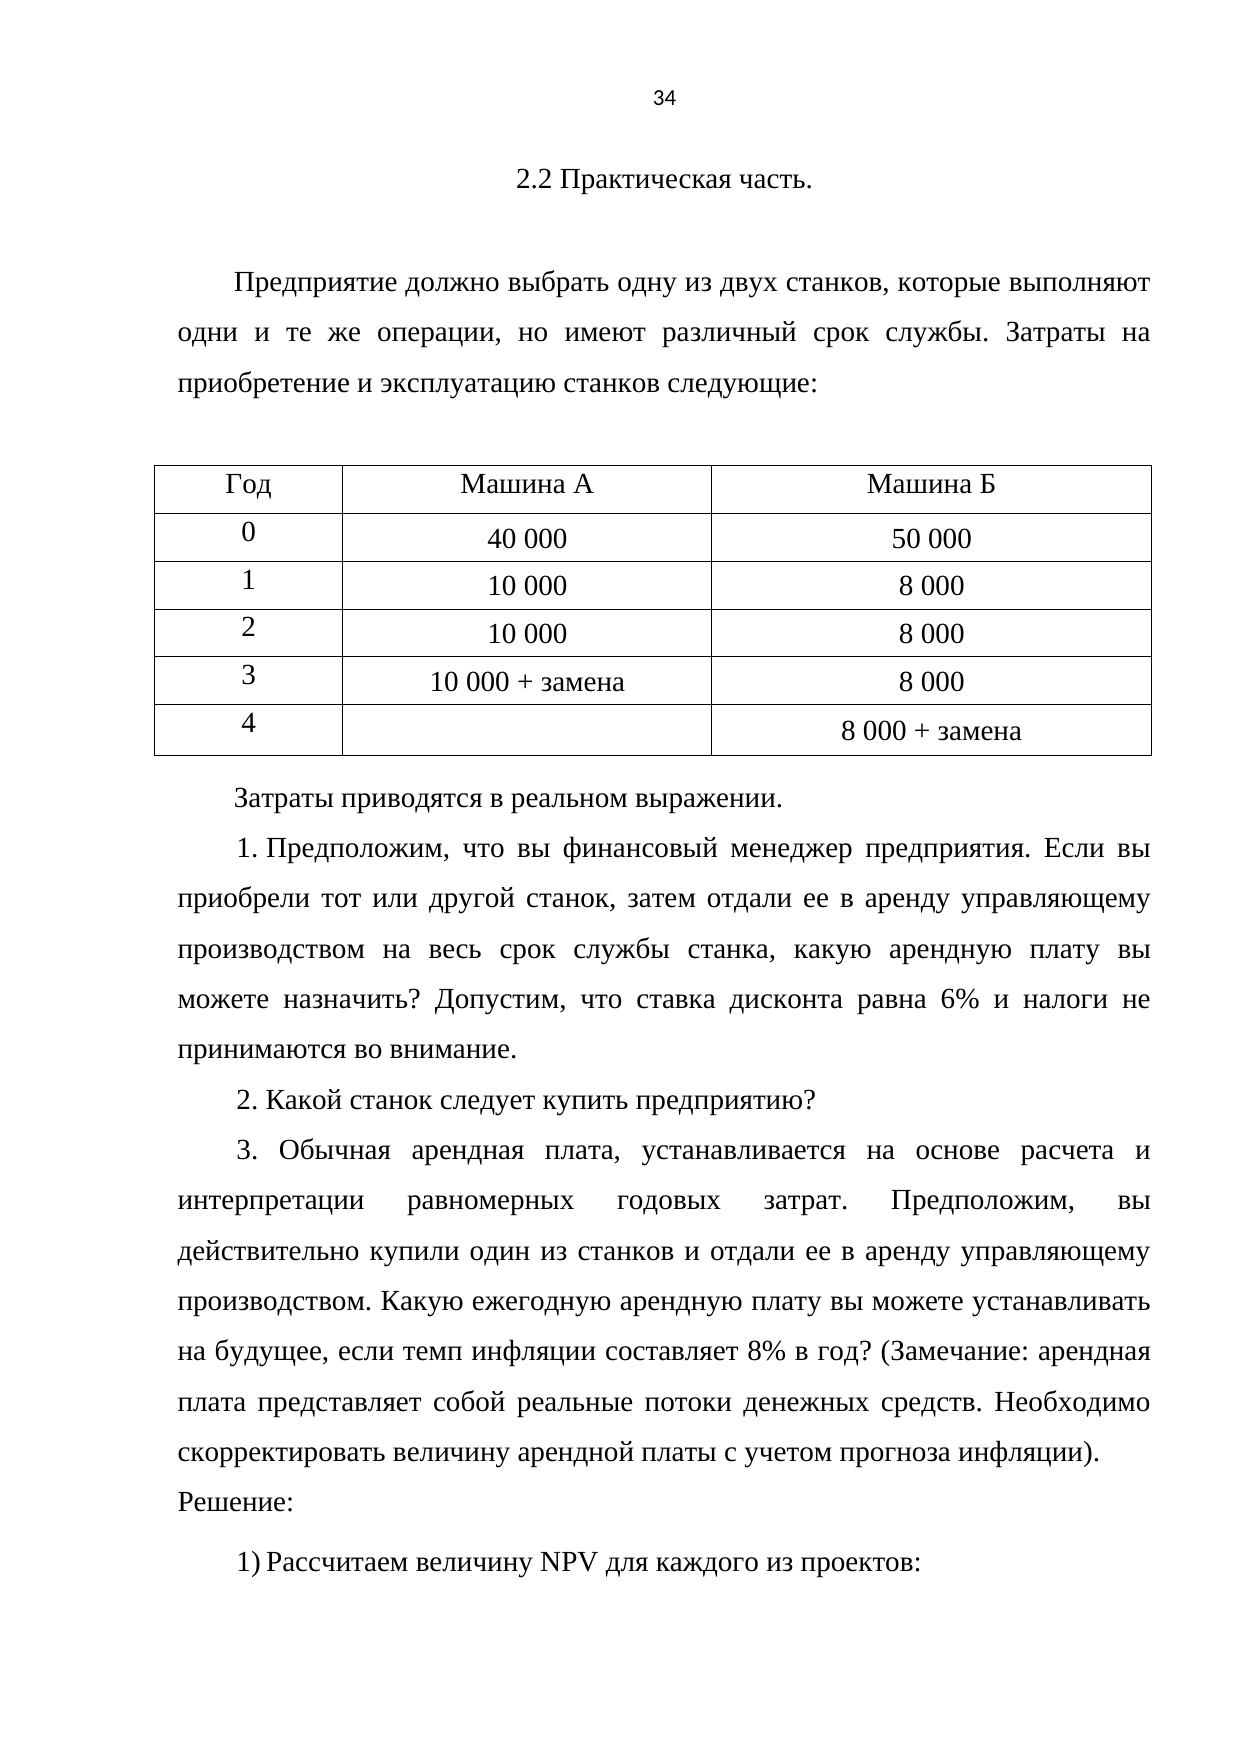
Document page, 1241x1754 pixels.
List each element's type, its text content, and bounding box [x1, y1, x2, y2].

text Затраты приводятся в реальном выражении. [177, 780, 1152, 813]
text 3. Обычная арендная плата, устанавливается на основе расчета и интерпретации равномерных годовых затрат. Предположим, вы действительно купили один из станков и отдали ее в аренду управляющему производством. Какую ежегодную арендную плату вы можете устанавливать на будущее, если темп инфляции составляет 8% в год? (Замечание: арендная плата представляет собой реальные потоки денежных средств. Необходимо скорректировать величину арендной платы с учетом прогноза инфляции). [177, 1132, 1152, 1467]
table_cell [343, 705, 711, 755]
text 2. Какой станок следует купить предприятию? [177, 1082, 1152, 1115]
table_cell 1 [155, 562, 342, 608]
text Решение: [177, 1484, 1152, 1518]
table_header Год [155, 466, 342, 513]
table_cell 0 [155, 514, 342, 561]
table_cell 8 000 [712, 610, 1151, 656]
table_header Машина А [343, 466, 711, 513]
table_cell 50 000 [712, 514, 1151, 561]
table_cell 40 000 [343, 514, 711, 561]
table_cell 8 000 [712, 657, 1151, 704]
table_header Машина Б [712, 466, 1151, 513]
list Предположим, что вы финансовый менеджер предприятия. Если вы приобрели тот или другой станок, затем отдали ее в аренду управляющему производством на весь срок службы станка, какую арендную плату вы можете назначить? Допустим, что ставка дисконта равна 6% и налоги не принимаются во внимание. [177, 830, 1152, 1065]
table_cell 2 [155, 610, 342, 656]
table_cell 4 [155, 705, 342, 755]
table_cell 3 [155, 657, 342, 704]
table_cell 8 000 + замена [712, 705, 1151, 755]
table_cell 10 000 + замена [343, 657, 711, 704]
list Рассчитаем величину NPV для каждого из проектов: [177, 1544, 1152, 1577]
table_cell 10 000 [343, 610, 711, 656]
subtitle 2.2 Практическая часть. [177, 161, 1152, 194]
table_cell 8 000 [712, 562, 1151, 608]
text Предприятие должно выбрать одну из двух станков, которые выполняют одни и те же операции, но имеют различный срок службы. Затраты на приобретение и эксплуатацию станков следующие: [177, 264, 1152, 398]
table_cell 10 000 [343, 562, 711, 608]
